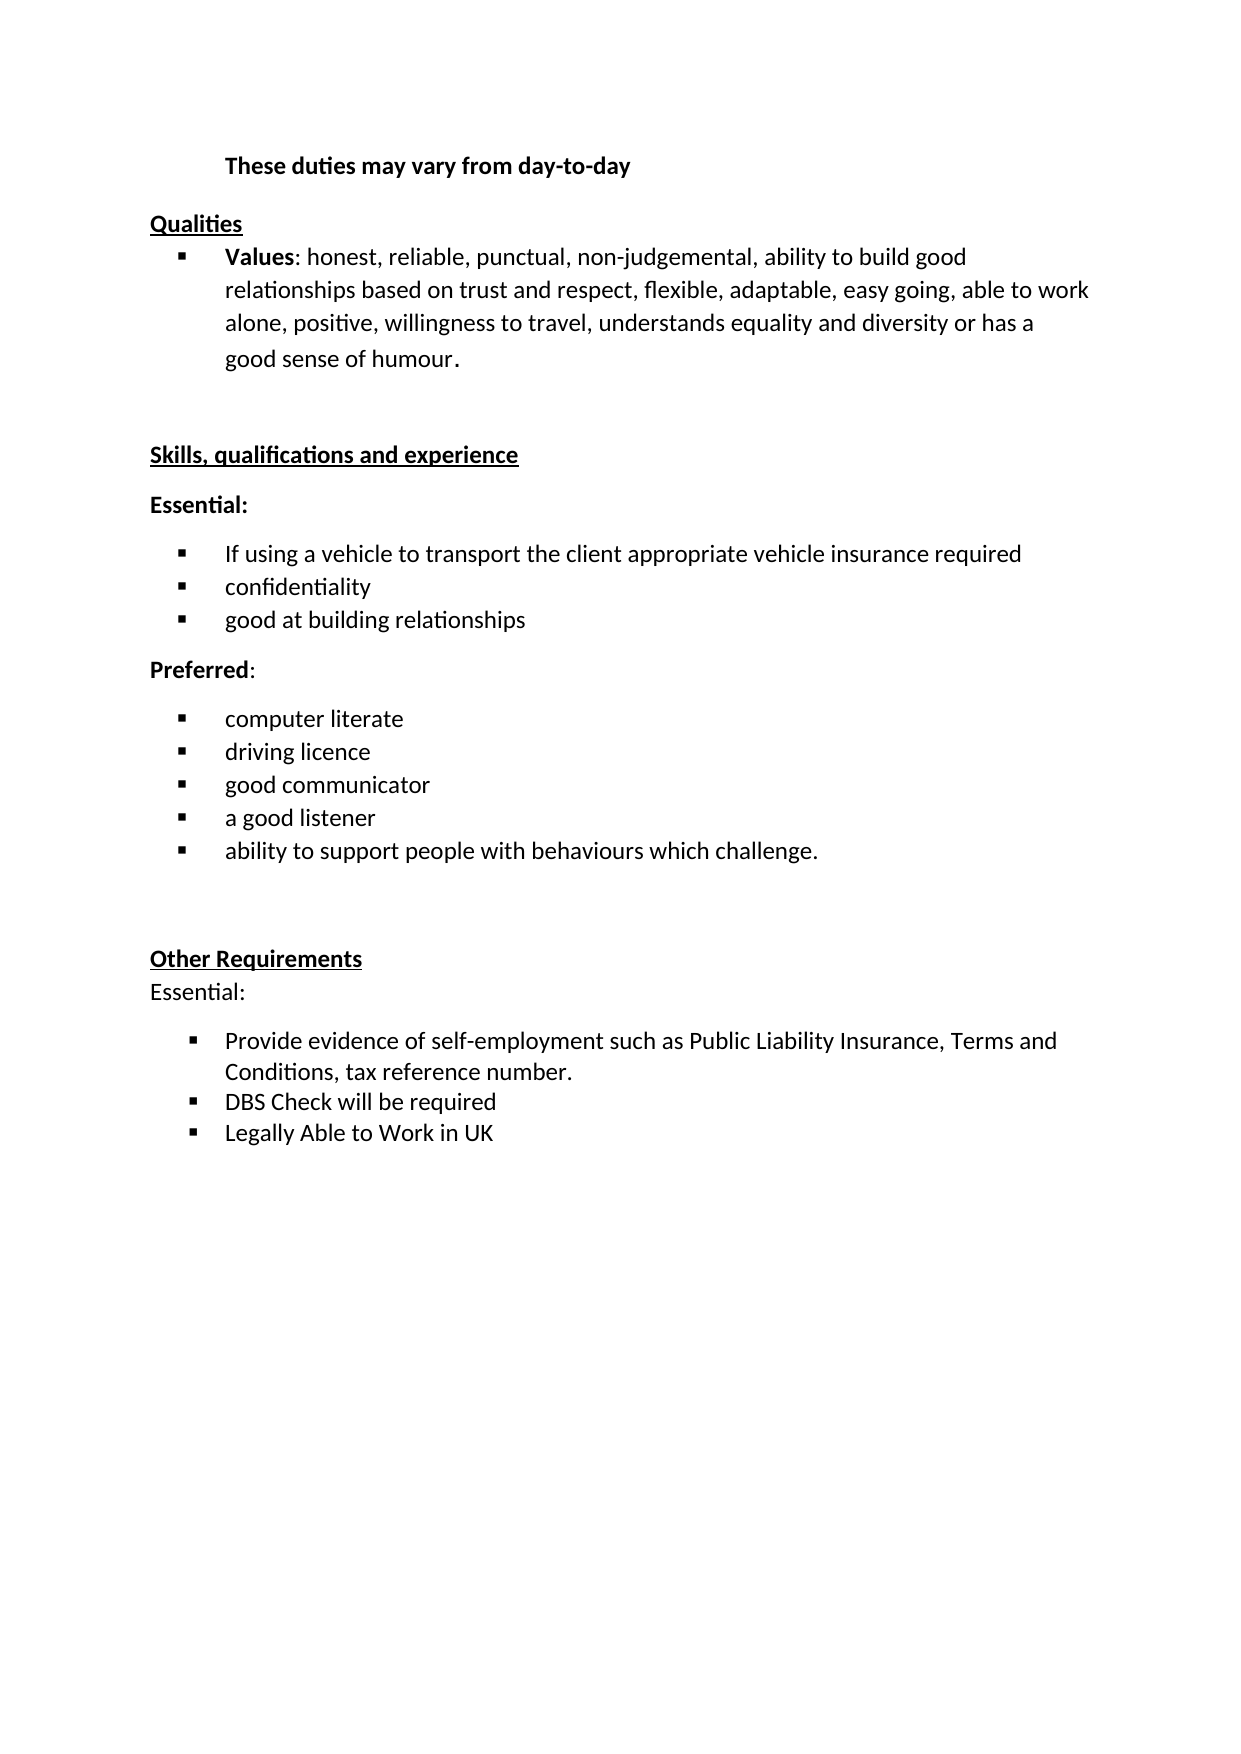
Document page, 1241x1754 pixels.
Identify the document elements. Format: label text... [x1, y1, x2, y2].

list Provide evidence of self-employment such as Public Liability Insurance, Terms and Conditions, tax reference number. [187, 1025, 1090, 1086]
text Essential: [150, 976, 1090, 1006]
list a good listener [187, 802, 1090, 833]
list computer literate [187, 704, 1090, 734]
subtitle Other Requirements [150, 943, 1090, 973]
text Essential: [150, 489, 1090, 519]
text Skills, qualifications and experience [150, 439, 1090, 470]
list DBS Check will be required [187, 1086, 1090, 1117]
list If using a vehicle to transport the client appropriate vehicle insurance required [187, 539, 1090, 569]
list These duties may vary from day-to-day [225, 150, 1090, 181]
list driving licence [187, 737, 1090, 767]
list Values: honest, reliable, punctual, non-judgemental, ability to build good relationships based on trust and respect, flexible, adaptable, easy going, able to work alone, positive, willingness to travel, understands equality and diversity or has a good sense of humour. [187, 241, 1090, 373]
list confidentiality [187, 572, 1090, 602]
list Legally Able to Work in UK [187, 1117, 1090, 1147]
list good at building relationships [187, 604, 1090, 635]
subtitle Qualities [150, 208, 1090, 238]
list good communicator [187, 769, 1090, 800]
text Preferred: [150, 654, 1090, 684]
list ability to support people with behaviours which challenge. [187, 835, 1090, 866]
